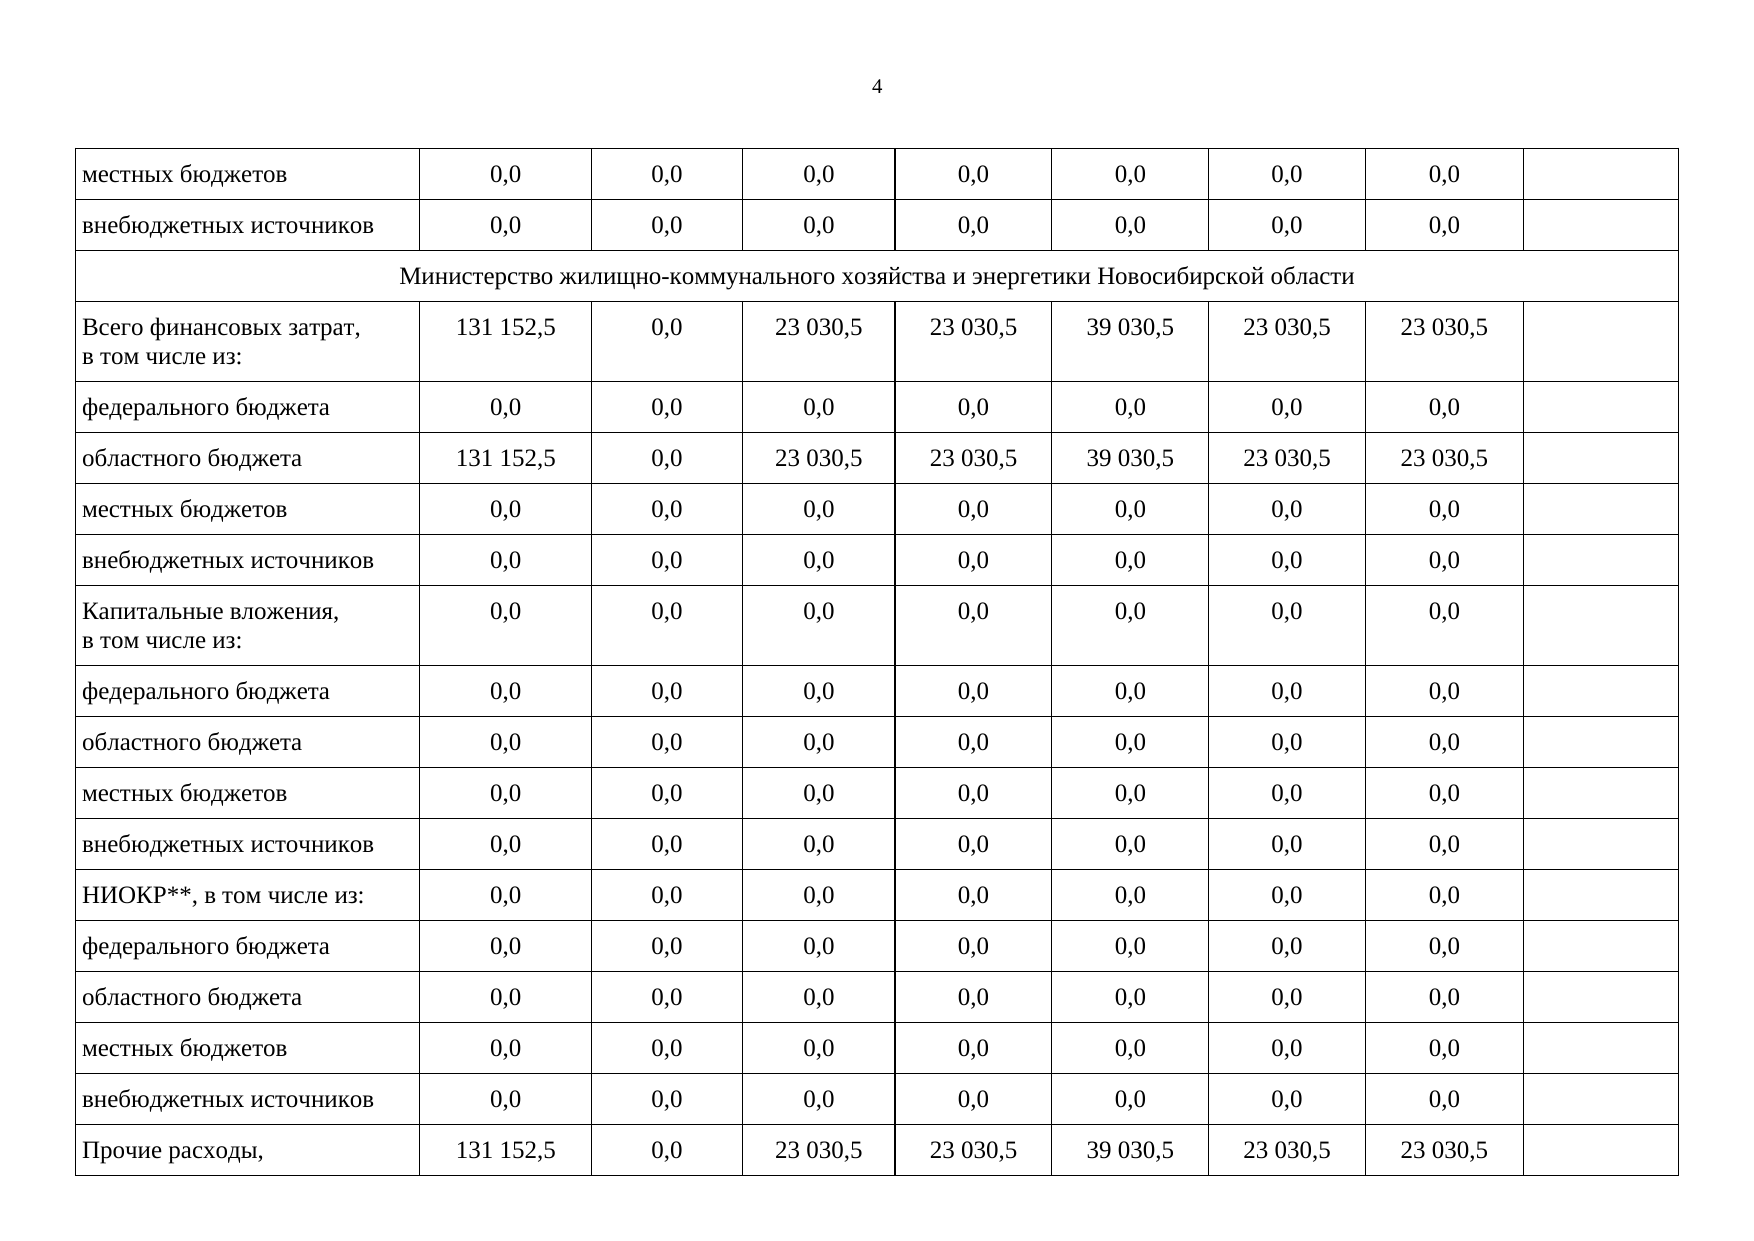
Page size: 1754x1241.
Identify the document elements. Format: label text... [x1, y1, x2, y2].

table_cell 0,0 [896, 1074, 1051, 1124]
table_cell 23 030,5 [896, 1125, 1051, 1175]
table_cell [1524, 870, 1678, 920]
table_cell 23 030,5 [1209, 433, 1365, 483]
table_cell 0,0 [592, 1023, 742, 1073]
table_cell областного бюджета [76, 972, 419, 1022]
table_cell областного бюджета [76, 433, 419, 483]
table_cell [1524, 819, 1678, 869]
table_cell 0,0 [420, 382, 591, 432]
table_cell 0,0 [420, 768, 591, 818]
table_cell 0,0 [743, 484, 894, 534]
table_cell [1524, 484, 1678, 534]
table_cell 0,0 [1052, 972, 1208, 1022]
table_cell внебюджетных источников [76, 535, 419, 585]
table_cell 131 152,5 [420, 1125, 591, 1175]
table_cell федерального бюджета [76, 921, 419, 971]
table_cell 0,0 [1366, 819, 1523, 869]
table_cell 0,0 [1052, 870, 1208, 920]
table_cell 0,0 [743, 535, 894, 585]
table_cell 0,0 [420, 972, 591, 1022]
table_cell Министерство жилищно-коммунального хозяйства и энергетики Новосибирской области [76, 251, 1678, 301]
table_cell 0,0 [420, 484, 591, 534]
table_cell 0,0 [743, 870, 894, 920]
table_cell [1524, 200, 1678, 250]
table_cell 0,0 [420, 586, 591, 664]
table_cell [1524, 1074, 1678, 1124]
table_cell 0,0 [896, 870, 1051, 920]
table_cell федерального бюджета [76, 666, 419, 716]
table_cell 0,0 [1052, 586, 1208, 664]
table_cell внебюджетных источников [76, 1074, 419, 1124]
table_cell 23 030,5 [1366, 1125, 1523, 1175]
table_cell 23 030,5 [743, 433, 894, 483]
table_cell 0,0 [420, 666, 591, 716]
table_cell 23 030,5 [1366, 433, 1523, 483]
table_cell 0,0 [592, 484, 742, 534]
table_cell 0,0 [1052, 200, 1208, 250]
table_cell 39 030,5 [1052, 1125, 1208, 1175]
table_cell 0,0 [592, 382, 742, 432]
table_cell 0,0 [743, 586, 894, 664]
table_cell 23 030,5 [896, 302, 1051, 381]
table_cell 23 030,5 [743, 302, 894, 381]
table_cell местных бюджетов [76, 768, 419, 818]
table_cell [1524, 1023, 1678, 1073]
table_cell 0,0 [592, 768, 742, 818]
table_cell 0,0 [1209, 382, 1365, 432]
table_cell 0,0 [896, 535, 1051, 585]
table_cell 0,0 [1052, 149, 1208, 199]
table_cell 0,0 [592, 149, 742, 199]
table_cell 0,0 [592, 972, 742, 1022]
table_cell 0,0 [1209, 484, 1365, 534]
table_cell [1524, 382, 1678, 432]
table_cell 0,0 [1366, 870, 1523, 920]
table_cell 0,0 [1366, 768, 1523, 818]
table_cell 0,0 [896, 972, 1051, 1022]
table_cell 0,0 [1052, 1023, 1208, 1073]
table_cell 0,0 [592, 666, 742, 716]
table_cell 0,0 [743, 921, 894, 971]
table_cell 0,0 [592, 433, 742, 483]
table_cell 0,0 [592, 819, 742, 869]
table_cell [1524, 768, 1678, 818]
table_cell 0,0 [1052, 717, 1208, 767]
table_cell 23 030,5 [743, 1125, 894, 1175]
table_cell 0,0 [1366, 1023, 1523, 1073]
table_cell 0,0 [1209, 819, 1365, 869]
table_cell 0,0 [420, 819, 591, 869]
table_cell 0,0 [1052, 666, 1208, 716]
table_cell 0,0 [1052, 1074, 1208, 1124]
table_cell 0,0 [1209, 1023, 1365, 1073]
table_cell 0,0 [1366, 1074, 1523, 1124]
table_cell 0,0 [592, 717, 742, 767]
table_cell 0,0 [420, 1023, 591, 1073]
table_cell 0,0 [420, 870, 591, 920]
table_cell 0,0 [1366, 382, 1523, 432]
table_cell 0,0 [420, 717, 591, 767]
table_cell 0,0 [1366, 200, 1523, 250]
table_cell 0,0 [592, 535, 742, 585]
table_cell 0,0 [896, 819, 1051, 869]
table_cell федерального бюджета [76, 382, 419, 432]
table_cell [1524, 666, 1678, 716]
table_cell 0,0 [1366, 972, 1523, 1022]
table_cell 0,0 [420, 1074, 591, 1124]
table_cell 0,0 [592, 1074, 742, 1124]
table_cell 0,0 [420, 535, 591, 585]
table_cell местных бюджетов [76, 484, 419, 534]
table_cell 0,0 [1052, 535, 1208, 585]
table_cell 23 030,5 [1209, 1125, 1365, 1175]
table_cell 0,0 [420, 921, 591, 971]
table_cell 0,0 [1209, 586, 1365, 664]
table_cell 0,0 [743, 382, 894, 432]
table_cell 131 152,5 [420, 302, 591, 381]
table_cell 0,0 [420, 200, 591, 250]
table_cell местных бюджетов [76, 149, 419, 199]
table_cell 0,0 [743, 819, 894, 869]
table_cell 0,0 [743, 1023, 894, 1073]
table_cell [1524, 921, 1678, 971]
table_cell 0,0 [420, 149, 591, 199]
table_cell 0,0 [896, 200, 1051, 250]
table_cell 0,0 [743, 200, 894, 250]
table_cell 0,0 [1366, 921, 1523, 971]
table_cell 0,0 [1209, 200, 1365, 250]
table_cell 0,0 [896, 921, 1051, 971]
table_cell [1524, 717, 1678, 767]
table_cell 0,0 [1052, 819, 1208, 869]
table_cell внебюджетных источников [76, 819, 419, 869]
table_cell 0,0 [592, 1125, 742, 1175]
table_cell 0,0 [1366, 717, 1523, 767]
table_cell НИОКР**, в том числе из: [76, 870, 419, 920]
table_cell 0,0 [1209, 768, 1365, 818]
table_cell 0,0 [1052, 921, 1208, 971]
table_cell [1524, 1125, 1678, 1175]
table_cell [1524, 433, 1678, 483]
table_cell 0,0 [896, 768, 1051, 818]
table_cell 0,0 [592, 302, 742, 381]
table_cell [76, 1125, 419, 1175]
table_cell 0,0 [592, 586, 742, 664]
table_cell 0,0 [896, 1023, 1051, 1073]
table_cell 131 152,5 [420, 433, 591, 483]
table_cell 0,0 [1052, 484, 1208, 534]
table_cell 0,0 [1366, 586, 1523, 664]
table_cell 0,0 [743, 149, 894, 199]
table_cell 0,0 [592, 921, 742, 971]
table_cell 0,0 [896, 149, 1051, 199]
table_cell областного бюджета [76, 717, 419, 767]
table_cell [1524, 586, 1678, 664]
table_cell 0,0 [743, 666, 894, 716]
table_cell 0,0 [592, 200, 742, 250]
table_cell 0,0 [1209, 666, 1365, 716]
table_cell Капитальные вложения, в том числе из: [76, 586, 419, 664]
table_cell [1524, 302, 1678, 381]
table_cell 0,0 [1052, 382, 1208, 432]
table_cell 0,0 [896, 717, 1051, 767]
table_cell 0,0 [1209, 921, 1365, 971]
table_cell 0,0 [1209, 149, 1365, 199]
table_cell 39 030,5 [1052, 302, 1208, 381]
table_cell 0,0 [896, 586, 1051, 664]
table_cell 0,0 [743, 717, 894, 767]
table_cell 0,0 [1209, 717, 1365, 767]
table_cell 0,0 [592, 870, 742, 920]
table_cell 0,0 [1366, 149, 1523, 199]
table_cell 0,0 [1366, 535, 1523, 585]
table_cell внебюджетных источников [76, 200, 419, 250]
table_cell 0,0 [1366, 484, 1523, 534]
table_cell 23 030,5 [896, 433, 1051, 483]
table_cell местных бюджетов [76, 1023, 419, 1073]
table_cell 0,0 [1209, 535, 1365, 585]
table_cell 0,0 [1052, 768, 1208, 818]
table_cell 0,0 [1209, 972, 1365, 1022]
table_cell Всего финансовых затрат, в том числе из: [76, 302, 419, 381]
table_cell 0,0 [743, 768, 894, 818]
table_cell 0,0 [1209, 870, 1365, 920]
table_cell 0,0 [896, 666, 1051, 716]
table_cell 0,0 [1366, 666, 1523, 716]
table_cell [1524, 535, 1678, 585]
table_cell 23 030,5 [1366, 302, 1523, 381]
table_cell 0,0 [743, 1074, 894, 1124]
table_cell 23 030,5 [1209, 302, 1365, 381]
table_cell [1524, 972, 1678, 1022]
table_cell 0,0 [743, 972, 894, 1022]
table_cell 0,0 [896, 484, 1051, 534]
table_cell 0,0 [1209, 1074, 1365, 1124]
table_cell 0,0 [896, 382, 1051, 432]
table_cell 39 030,5 [1052, 433, 1208, 483]
table_cell [1524, 149, 1678, 199]
